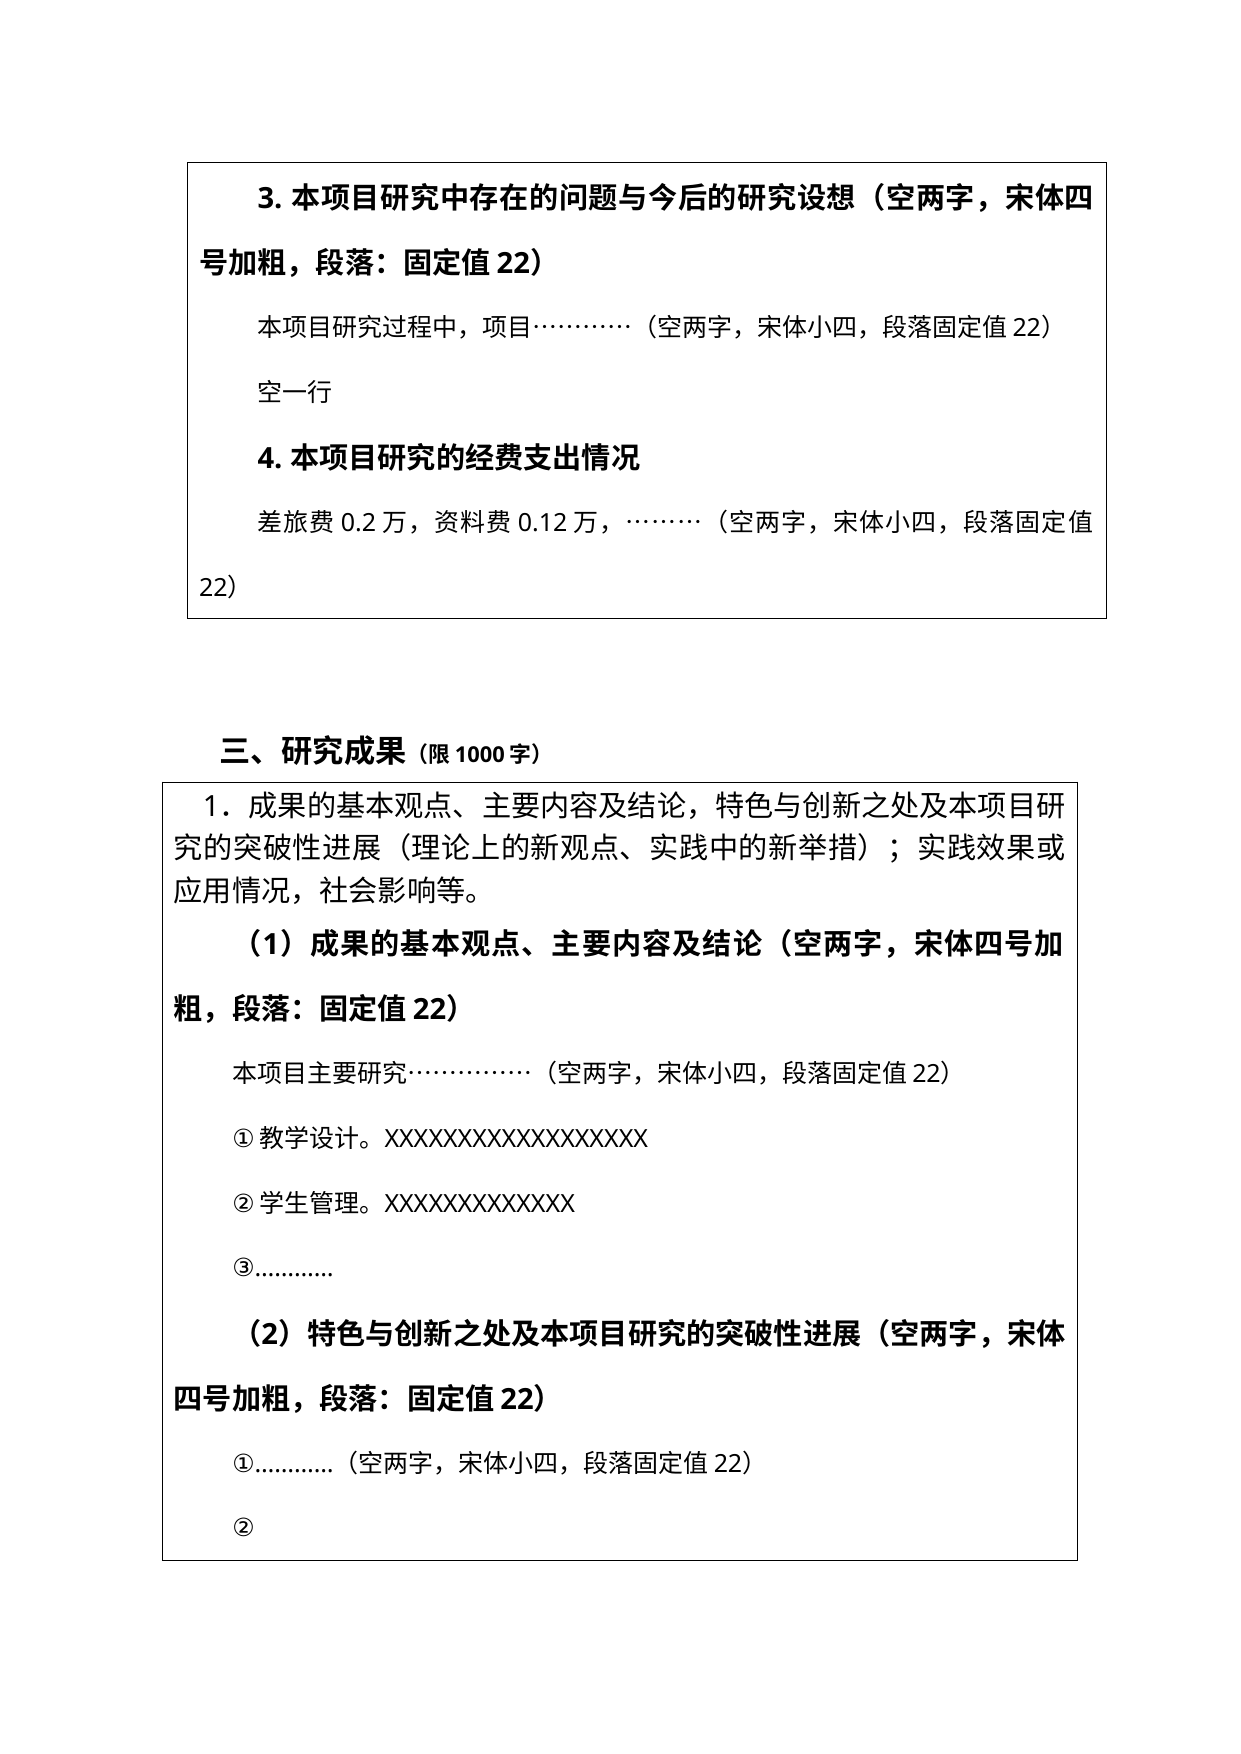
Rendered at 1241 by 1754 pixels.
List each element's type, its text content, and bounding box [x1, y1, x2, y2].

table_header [188, 163, 1106, 618]
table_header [163, 783, 1077, 1559]
text 三、研究成果（限1000字） [187, 717, 1053, 782]
